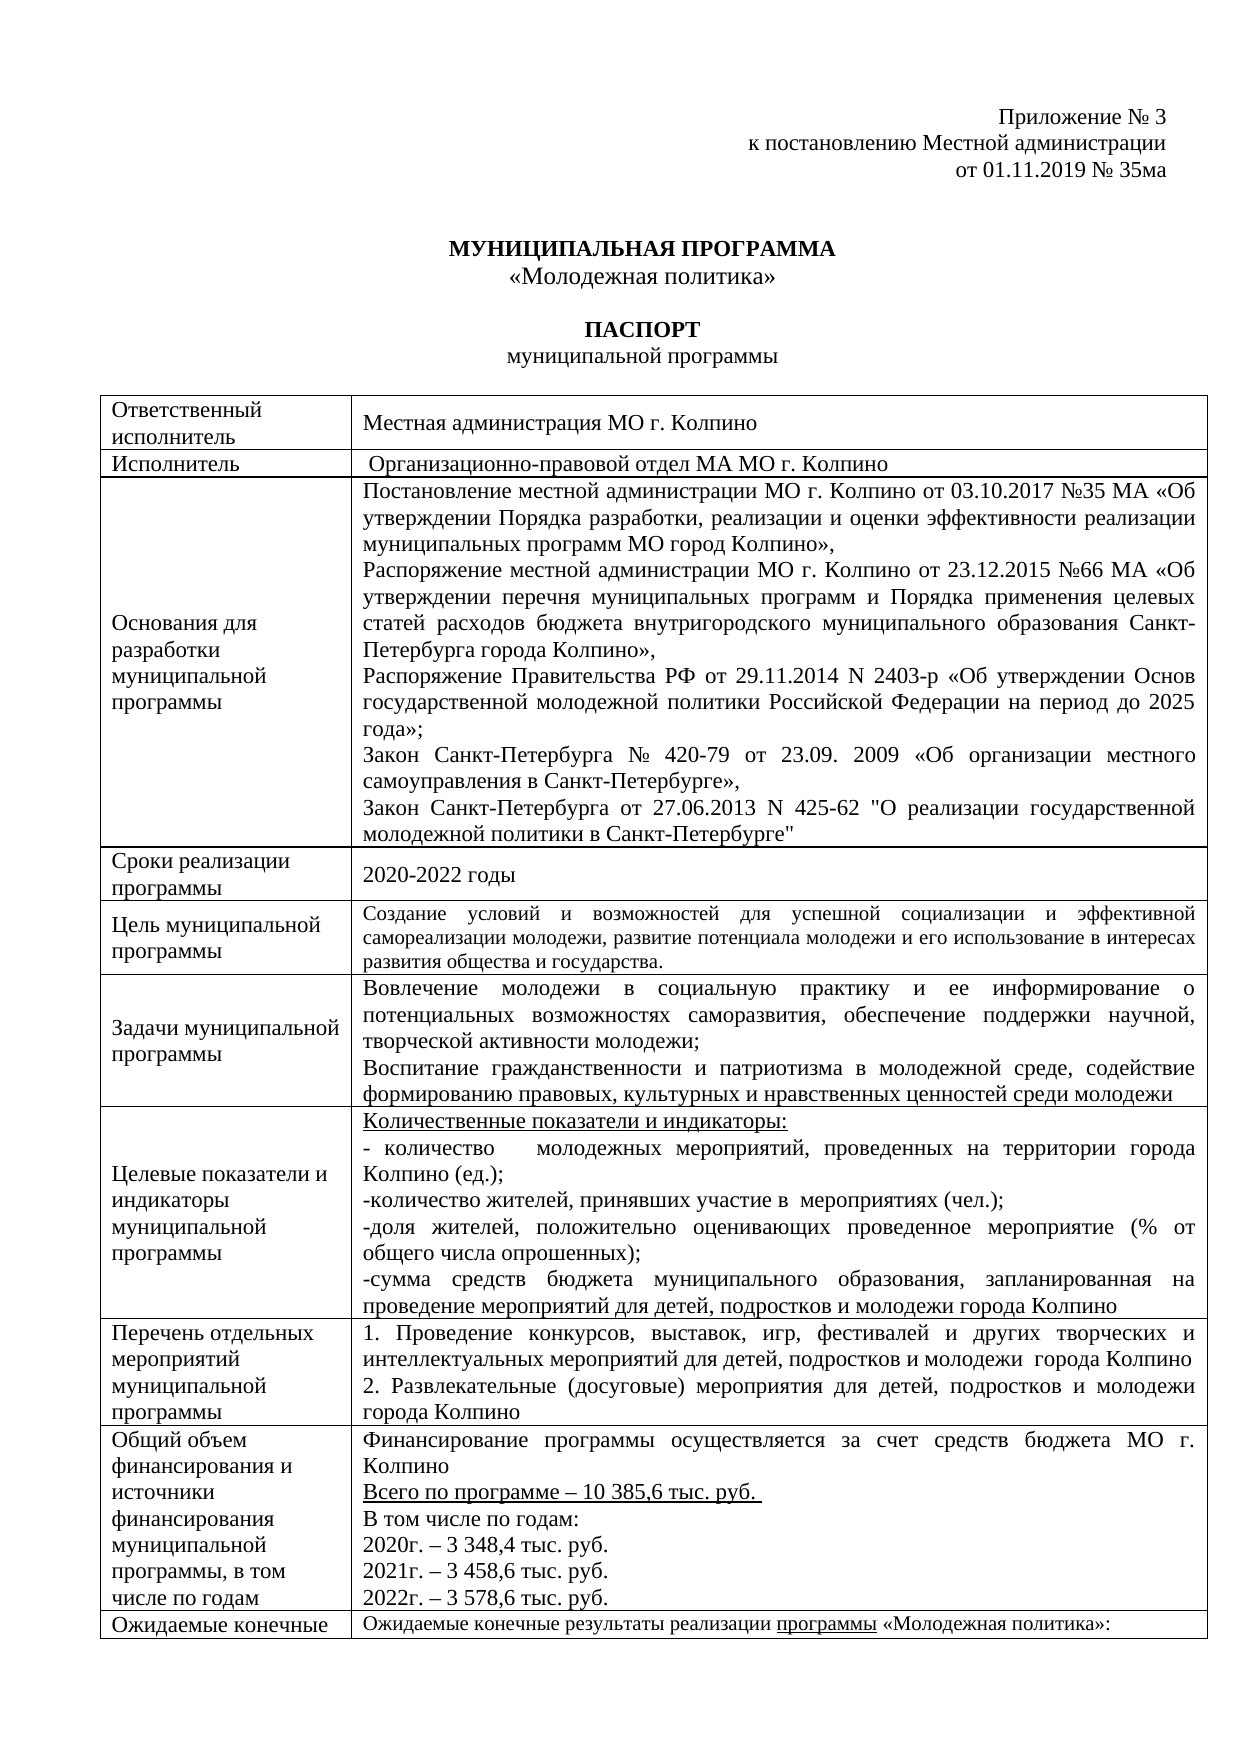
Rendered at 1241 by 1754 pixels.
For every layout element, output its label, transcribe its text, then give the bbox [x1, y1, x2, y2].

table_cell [101, 1611, 351, 1637]
table_cell Целевые показатели и индикаторы муниципальной программы [101, 1107, 351, 1318]
table_cell Финансирование программы осуществляется за счет средств бюджета МО г. Колпино Всего по программе – 10 385,6 тыс. руб. В том числе по годам: 2020г. – 3 348,4 тыс. руб. 2021г. – 3 458,6 тыс. руб. 2022г. – 3 578,6 тыс. руб. [352, 1426, 1207, 1610]
table_cell 1. Проведение конкурсов, выставок, игр, фестивалей и других творческих и интеллектуальных мероприятий для детей, подростков и молодежи города Колпино 2. Развлекательные (досуговые) мероприятия для детей, подростков и молодежи города Колпино [352, 1319, 1207, 1424]
table_cell Исполнитель [101, 450, 351, 476]
text к постановлению Местной администрации [118, 129, 1167, 156]
text МУНИЦИПАЛЬНАЯ ПРОГРАММА [118, 235, 1167, 261]
table_header Местная администрация МО г. Колпино [352, 396, 1207, 449]
text «Молодежная политика» [118, 261, 1167, 290]
table_cell Создание условий и возможностей для успешной социализации и эффективной самореализации молодежи, развитие потенциала молодежи и его использование в интересах развития общества и государства. [352, 901, 1207, 973]
table_cell Перечень отдельных мероприятий муниципальной программы [101, 1319, 351, 1424]
table_cell Основания для разработки муниципальной программы [101, 478, 351, 846]
table_cell Вовлечение молодежи в социальную практику и ее информирование о потенциальных возможностях саморазвития, обеспечение поддержки научной, творческой активности молодежи; Воспитание гражданственности и патриотизма в молодежной среде, содействие формированию правовых, культурных и нравственных ценностей среди молодежи [352, 975, 1207, 1106]
table_cell Постановление местной администрации МО г. Колпино от 03.10.2017 №35 МА «Об утверждении Порядка разработки, реализации и оценки эффективности реализации муниципальных программ МО город Колпино», Распоряжение местной администрации МО г. Колпино от 23.12.2015 №66 МА «Об утверждении перечня муниципальных программ и Порядка применения целевых статей расходов бюджета внутригородского муниципального образования Санкт-Петербурга города Колпино», Распоряжение Правительства РФ от 29.11.2014 N 2403-р «Об утверждении Основ государственной молодежной политики Российской Федерации на период до 2025 года»; Закон Санкт-Петербурга № 420-79 от 23.09. 2009 «Об организации местного самоуправления в Санкт-Петербурге», Закон Санкт-Петербурга от 27.06.2013 N 425-62 "О реализации государственной молодежной политики в Санкт-Петербурге" [352, 478, 1207, 846]
table_cell Задачи муниципальной программы [101, 975, 351, 1106]
table_cell 2020-2022 годы [352, 848, 1207, 900]
table_cell Сроки реализации программы [101, 848, 351, 900]
table_header Ответственный исполнитель [101, 396, 351, 449]
text Приложение № 3 [118, 103, 1167, 129]
table_cell Организационно-правовой отдел МА МО г. Колпино [352, 450, 1207, 476]
text муниципальной программы [118, 343, 1167, 369]
text от 01.11.2019 № 35ма [118, 156, 1167, 182]
table_cell Цель муниципальной программы [101, 901, 351, 973]
table_cell Количественные показатели и индикаторы: - количество молодежных мероприятий, проведенных на территории города Колпино (ед.); -количество жителей, принявших участие в мероприятиях (чел.); -доля жителей, положительно оценивающих проведенное мероприятие (% от общего числа опрошенных); -сумма средств бюджета муниципального образования, запланированная на проведение мероприятий для детей, подростков и молодежи города Колпино [352, 1107, 1207, 1318]
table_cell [352, 1611, 1207, 1637]
table_cell Общий объем финансирования и источники финансирования муниципальной программы, в том числе по годам [101, 1426, 351, 1610]
text ПАСПОРТ [118, 316, 1167, 343]
